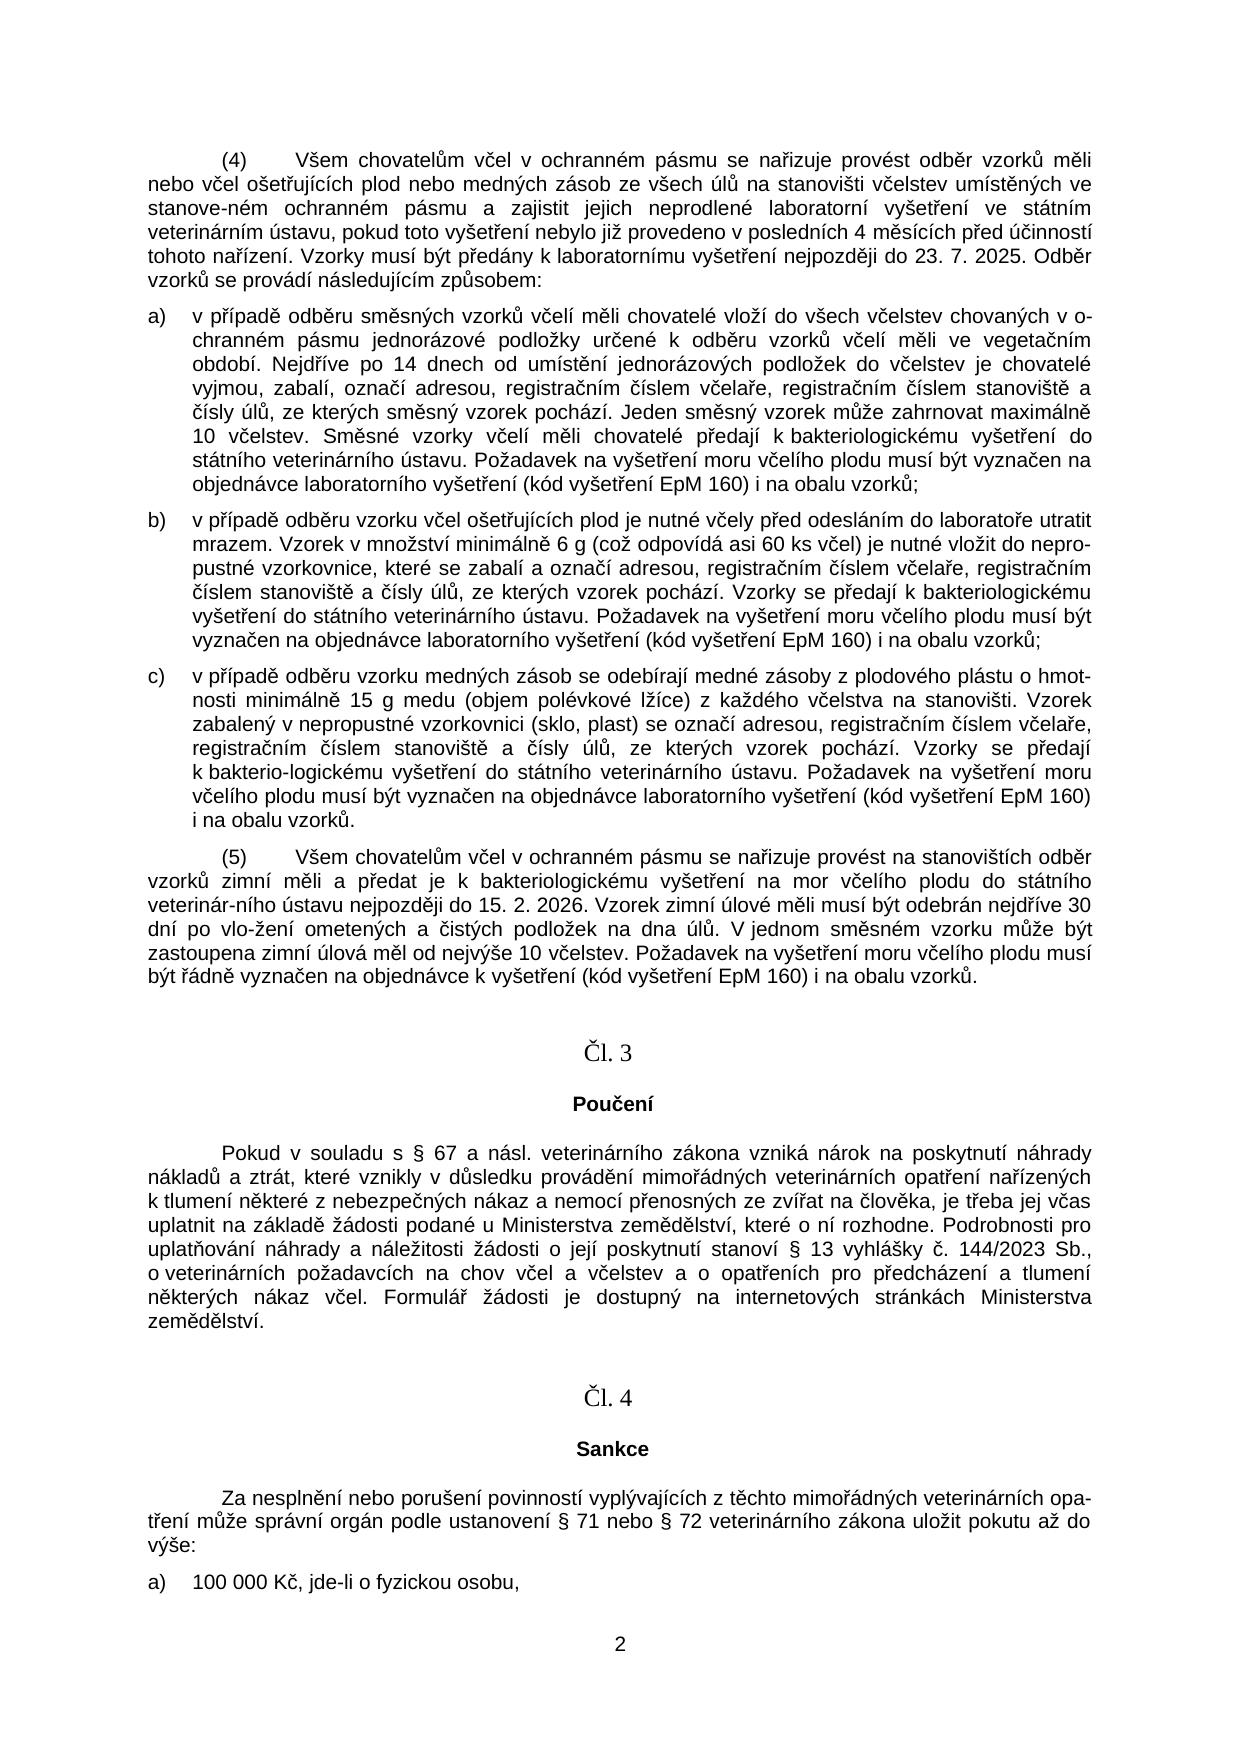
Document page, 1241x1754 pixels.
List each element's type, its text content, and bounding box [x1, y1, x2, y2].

list Všem chovatelům včel v ochranném pásmu se nařizuje provést na stanovištích odběr vzorků zimní měli a předat je k bakteriologickému vyšetření na mor včelího plodu do státního veterinár-ního ústavu nejpozději do 15. 2. 2026. Vzorek zimní úlové měli musí být odebrán nejdříve 30 dní po vlo-žení ometených a čistých podložek na dna úlů. V jednom směsném vzorku může být zastoupena zimní úlová měl od nejvýše 10 včelstev. Požadavek na vyšetření moru včelího plodu musí být řádně vyznačen na objednávce k vyšetření (kód vyšetření EpM 160) i na obalu vzorků. [148, 844, 1093, 988]
list v případě odběru vzorku medných zásob se odebírají medné zásoby z plodového plástu o hmot-nosti minimálně 15 g medu (objem polévkové lžíce) z každého včelstva na stanovišti. Vzorek zabalený v nepropustné vzorkovnici (sklo, plast) se označí adresou, registračním číslem včelaře, registračním číslem stanoviště a čísly úlů, ze kterých vzorek pochází. Vzorky se předají k bakterio-logickému vyšetření do státního veterinárního ústavu. Požadavek na vyšetření moru včelího plodu musí být vyznačen na objednávce laboratorního vyšetření (kód vyšetření EpM 160) i na obalu vzorků. [148, 664, 1093, 832]
list Všem chovatelům včel v ochranném pásmu se nařizuje provést odběr vzorků měli nebo včel ošetřujících plod nebo medných zásob ze všech úlů na stanovišti včelstev umístěných ve stanove-ném ochranném pásmu a zajistit jejich neprodlené laboratorní vyšetření ve státním veterinárním ústavu, pokud toto vyšetření nebylo již provedeno v posledních 4 měsících před účinností tohoto nařízení. Vzorky musí být předány k laboratornímu vyšetření nejpozději do 23. 7. 2025. Odběr vzorků se provádí následujícím způsobem: [148, 148, 1093, 291]
list v případě odběru vzorku včel ošetřujících plod je nutné včely před odesláním do laboratoře utratit mrazem. Vzorek v množství minimálně 6 g (což odpovídá asi 60 ks včel) je nutné vložit do nepro-pustné vzorkovnice, které se zabalí a označí adresou, registračním číslem včelaře, registračním číslem stanoviště a čísly úlů, ze kterých vzorek pochází. Vzorky se předají k bakteriologickému vyšetření do státního veterinárního ústavu. Požadavek na vyšetření moru včelího plodu musí být vyznačen na objednávce laboratorního vyšetření (kód vyšetření EpM 160) i na obalu vzorků; [148, 508, 1093, 652]
text Za nesplnění nebo porušení povinností vyplývajících z těchto mimořádných veterinárních opa-tření může správní orgán podle ustanovení § 71 nebo § 72 veterinárního zákona uložit pokutu až do výše: [148, 1485, 1093, 1557]
list v případě odběru směsných vzorků včelí měli chovatelé vloží do všech včelstev chovaných v o-chranném pásmu jednorázové podložky určené k odběru vzorků včelí měli ve vegetačním období. Nejdříve po 14 dnech od umístění jednorázových podložek do včelstev je chovatelé vyjmou, zabalí, označí adresou, registračním číslem včelaře, registračním číslem stanoviště a čísly úlů, ze kterých směsný vzorek pochází. Jeden směsný vzorek může zahrnovat maximálně 10 včelstev. Směsné vzorky včelí měli chovatelé předají k bakteriologickému vyšetření do státního veterinárního ústavu. Požadavek na vyšetření moru včelího plodu musí být vyznačen na objednávce laboratorního vyšetření (kód vyšetření EpM 160) i na obalu vzorků; [148, 304, 1093, 496]
text Pokud v souladu s § 67 a násl. veterinárního zákona vzniká nárok na poskytnutí náhrady nákladů a ztrát, které vznikly v důsledku provádění mimořádných veterinárních opatření nařízených k tlumení některé z nebezpečných nákaz a nemocí přenosných ze zvířat na člověka, je třeba jej včas uplatnit na základě žádosti podané u Ministerstva zemědělství, které o ní rozhodne. Podrobnosti pro uplatňování náhrady a náležitosti žádosti o její poskytnutí stanoví § 13 vyhlášky č. 144/2023 Sb., o veterinárních požadavcích na chov včel a včelstev a o opatřeních pro předcházení a tlumení některých nákaz včel. Formulář žádosti je dostupný na internetových stránkách Ministerstva zemědělství. [148, 1141, 1093, 1333]
text Poučení [133, 1092, 1093, 1116]
list 100 000 Kč, jde-li o fyzickou osobu, [148, 1570, 1093, 1594]
text Sankce [133, 1436, 1093, 1460]
